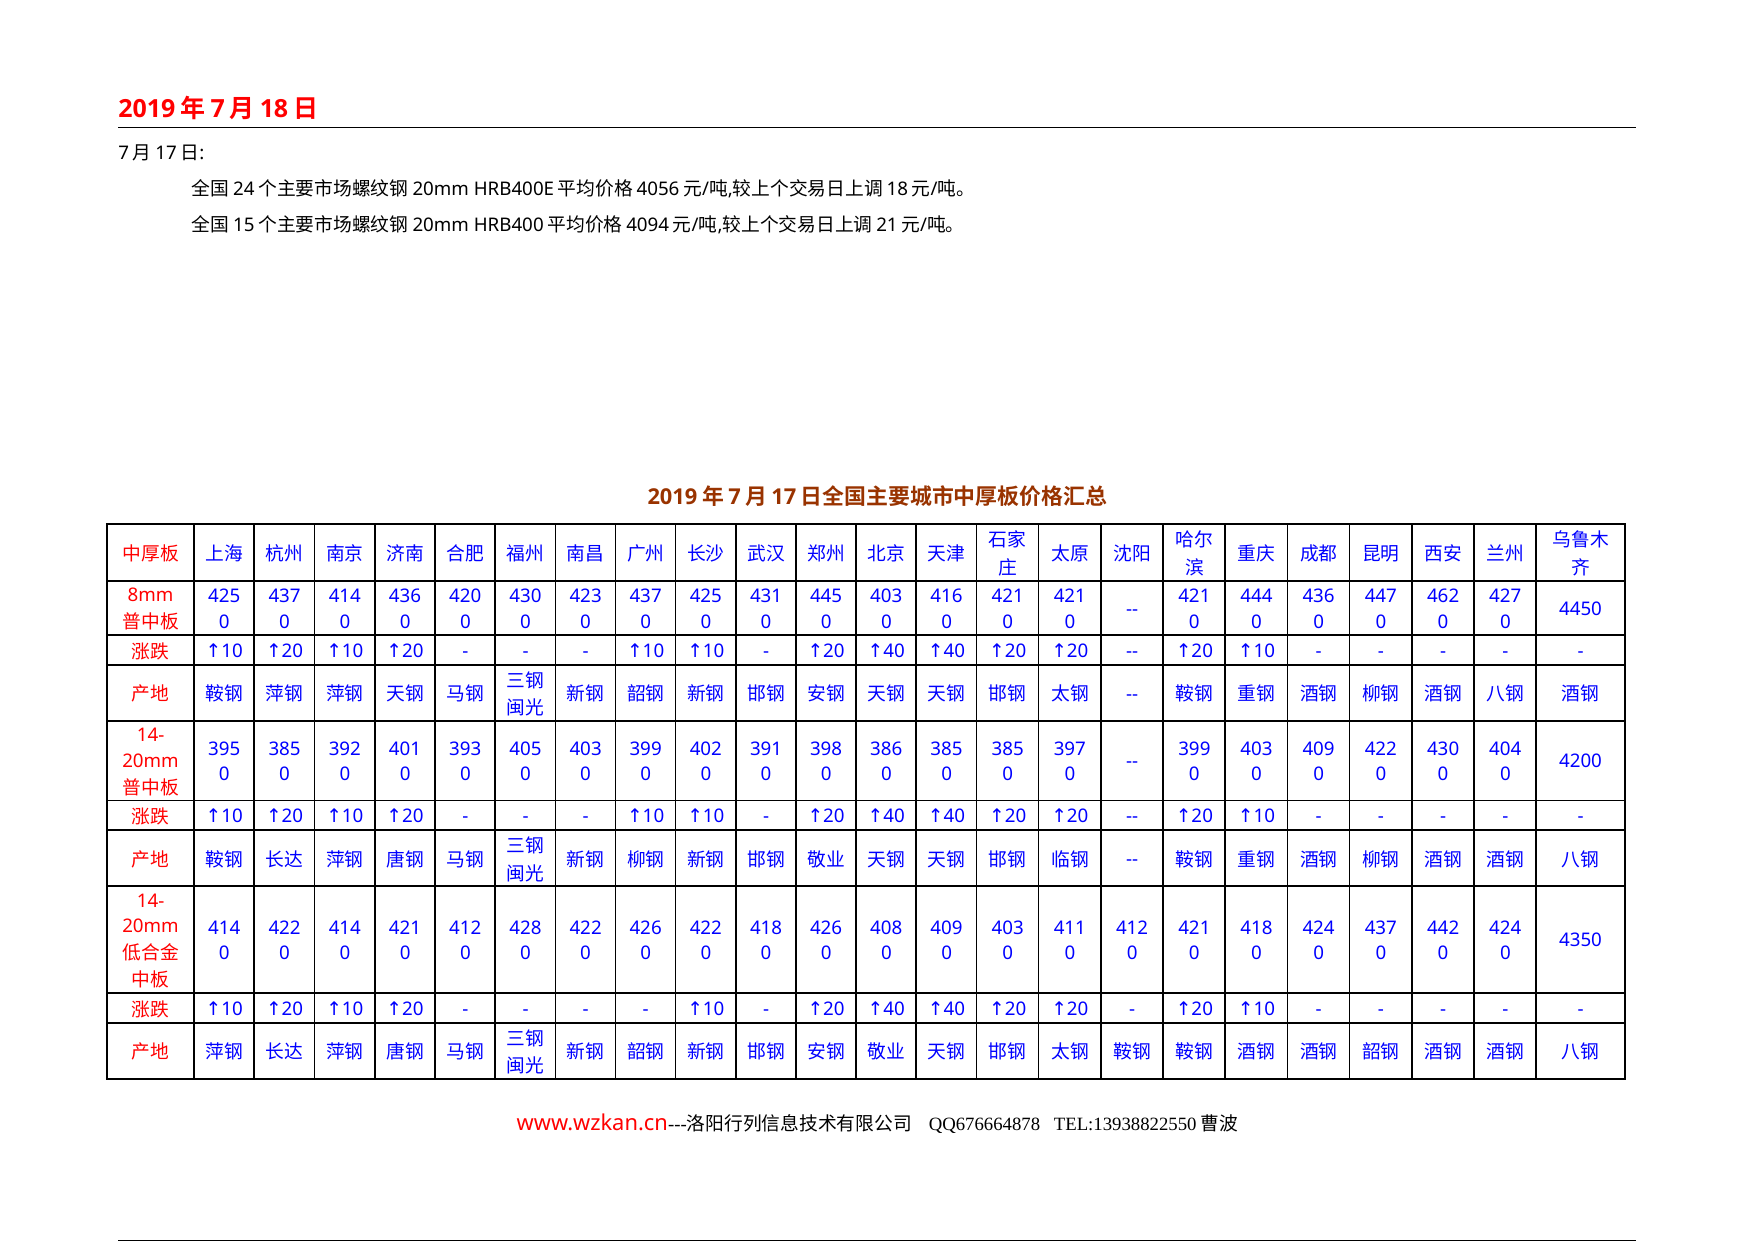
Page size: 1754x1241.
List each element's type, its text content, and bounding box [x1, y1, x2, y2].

table_header 中厚板 [108, 525, 193, 579]
table_cell 萍钢 [195, 1024, 253, 1078]
table_cell 唐钢 [376, 1024, 434, 1078]
table_cell 4360 [376, 582, 434, 634]
table_cell 4250 [676, 582, 735, 634]
table_cell 3860 [857, 722, 915, 800]
table_cell 4360 [1288, 582, 1349, 634]
table_cell 4210 [977, 582, 1038, 634]
table_cell 涨跌 [108, 801, 193, 829]
table_cell 4010 [376, 722, 434, 800]
table_cell ↑10 [1226, 801, 1287, 829]
table_cell 酒钢 [1288, 1024, 1349, 1078]
table_cell 3850 [917, 722, 976, 800]
table_cell - [556, 801, 615, 829]
table_cell 4090 [917, 887, 976, 992]
table_cell 萍钢 [315, 831, 374, 885]
table_cell 4260 [797, 887, 855, 992]
table_cell 敬业 [797, 831, 855, 885]
table_cell -- [1102, 636, 1162, 664]
table_cell ↑10 [676, 636, 735, 664]
table_cell 三钢闽光 [496, 831, 555, 885]
table_cell 4040 [1475, 722, 1535, 800]
table_cell 4250 [195, 582, 253, 634]
table_header 上海 [195, 525, 253, 579]
table_cell 天钢 [917, 831, 976, 885]
table_cell 天钢 [376, 666, 434, 720]
table_cell - [737, 801, 795, 829]
table_cell - [1475, 636, 1535, 664]
table_header 哈尔滨 [1164, 525, 1224, 579]
table_cell 4050 [496, 722, 555, 800]
table_header 杭州 [255, 525, 314, 579]
table_cell 新钢 [676, 831, 735, 885]
table_cell 4220 [1350, 722, 1411, 800]
table_cell - [436, 994, 494, 1022]
table_cell 3850 [977, 722, 1038, 800]
table_cell 酒钢 [1413, 831, 1473, 885]
table_cell ↑10 [1226, 636, 1287, 664]
table_cell 太钢 [1039, 666, 1100, 720]
table_cell ↑10 [315, 801, 374, 829]
table_cell 4370 [255, 582, 314, 634]
table_cell - [1350, 801, 1411, 829]
table_cell 4300 [496, 582, 555, 634]
table_cell 邯钢 [737, 1024, 795, 1078]
table_cell - [1288, 801, 1349, 829]
table_cell ↑20 [376, 994, 434, 1022]
table_cell 酒钢 [1288, 666, 1349, 720]
table_cell ↑20 [1039, 801, 1100, 829]
table_cell 4220 [255, 887, 314, 992]
table_cell 新钢 [556, 831, 615, 885]
table_cell 4160 [917, 582, 976, 634]
table_cell -- [1102, 582, 1162, 634]
table_cell 产地 [108, 1024, 193, 1078]
table_cell 新钢 [556, 666, 615, 720]
table_cell 4210 [1039, 582, 1100, 634]
table_header 沈阳 [1102, 525, 1162, 579]
table_cell 鞍钢 [195, 831, 253, 885]
table_cell 4450 [797, 582, 855, 634]
table_cell 4210 [1164, 887, 1224, 992]
table_cell - [496, 636, 555, 664]
table_cell 4210 [376, 887, 434, 992]
table_cell 4620 [1413, 582, 1473, 634]
table_cell 4140 [195, 887, 253, 992]
table_cell - [1288, 994, 1349, 1022]
table_cell 4260 [616, 887, 675, 992]
table_cell 马钢 [436, 1024, 494, 1078]
table_header 南京 [315, 525, 374, 579]
table_cell - [1413, 801, 1473, 829]
table_cell ↑10 [195, 636, 253, 664]
table_cell 鞍钢 [1102, 1024, 1162, 1078]
table_cell ↑20 [1164, 994, 1224, 1022]
table_cell 长达 [255, 831, 314, 885]
table_header 合肥 [436, 525, 494, 579]
table_cell ↑10 [315, 636, 374, 664]
table_cell -- [1102, 666, 1162, 720]
table_cell 4180 [1226, 887, 1287, 992]
table_cell ↑20 [977, 994, 1038, 1022]
table_cell 产地 [108, 666, 193, 720]
table_cell -- [1102, 831, 1162, 885]
table_cell - [496, 994, 555, 1022]
table_cell 产地 [108, 831, 193, 885]
table_header 长沙 [676, 525, 735, 579]
table_cell - [1475, 994, 1535, 1022]
table_cell ↑20 [255, 994, 314, 1022]
table_cell - [1537, 636, 1624, 664]
table_cell 3950 [195, 722, 253, 800]
table_cell 4030 [556, 722, 615, 800]
table_cell ↑10 [195, 994, 253, 1022]
table_cell ↑40 [857, 636, 915, 664]
table_cell 酒钢 [1413, 666, 1473, 720]
table_header 重庆 [1226, 525, 1287, 579]
table_header 西安 [1413, 525, 1473, 579]
table_cell - [436, 801, 494, 829]
table_cell 韶钢 [616, 666, 675, 720]
table_cell ↑20 [255, 636, 314, 664]
table_cell 4210 [1164, 582, 1224, 634]
table_cell 4200 [436, 582, 494, 634]
table_cell ↑40 [917, 994, 976, 1022]
table_cell 4140 [315, 582, 374, 634]
table_header 北京 [857, 525, 915, 579]
table_cell 萍钢 [315, 666, 374, 720]
table_cell 8mm 普中板 [108, 582, 193, 634]
table_cell ↑20 [1039, 994, 1100, 1022]
table_cell 邯钢 [737, 831, 795, 885]
table_cell 4030 [1226, 722, 1287, 800]
table_cell 鞍钢 [1164, 1024, 1224, 1078]
table_cell 4310 [737, 582, 795, 634]
table_cell 3850 [255, 722, 314, 800]
table_cell 酒钢 [1413, 1024, 1473, 1078]
table_cell -- [1102, 801, 1162, 829]
table_cell 鞍钢 [1164, 831, 1224, 885]
table_cell 4440 [1226, 582, 1287, 634]
table_cell - [556, 636, 615, 664]
table_cell ↑40 [857, 801, 915, 829]
table_cell 八钢 [1537, 1024, 1624, 1078]
table_cell 邯钢 [977, 1024, 1038, 1078]
table_cell 萍钢 [315, 1024, 374, 1078]
table_cell 3930 [436, 722, 494, 800]
table_cell 八钢 [1475, 666, 1535, 720]
table_cell 新钢 [676, 666, 735, 720]
table_cell - [1413, 994, 1473, 1022]
table_cell 邯钢 [737, 666, 795, 720]
table_cell ↑20 [1164, 636, 1224, 664]
table_cell 天钢 [857, 666, 915, 720]
table_cell 4370 [616, 582, 675, 634]
table_cell ↑20 [376, 801, 434, 829]
table_cell 4080 [857, 887, 915, 992]
table_cell 柳钢 [1350, 831, 1411, 885]
table_cell ↑20 [797, 801, 855, 829]
table_cell 马钢 [436, 666, 494, 720]
table_cell 4030 [857, 582, 915, 634]
table_header 乌鲁木齐 [1537, 525, 1624, 579]
table_cell ↑10 [195, 801, 253, 829]
table_cell 涨跌 [108, 994, 193, 1022]
table_cell 4120 [436, 887, 494, 992]
table_cell 3990 [616, 722, 675, 800]
table_cell 3970 [1039, 722, 1100, 800]
table_cell 酒钢 [1537, 666, 1624, 720]
table_cell 3910 [737, 722, 795, 800]
table_cell ↑10 [315, 994, 374, 1022]
table_cell 天钢 [917, 1024, 976, 1078]
table_cell 三钢闽光 [496, 666, 555, 720]
text 7月17日: [118, 128, 1612, 164]
table_cell 酒钢 [1475, 1024, 1535, 1078]
table_cell ↑20 [797, 636, 855, 664]
table_cell ↑40 [857, 994, 915, 1022]
table_cell 韶钢 [1350, 1024, 1411, 1078]
table_cell 太钢 [1039, 1024, 1100, 1078]
table_cell 3990 [1164, 722, 1224, 800]
table_cell 4240 [1475, 887, 1535, 992]
table_header 济南 [376, 525, 434, 579]
table_cell 八钢 [1537, 831, 1624, 885]
table_cell ↑20 [255, 801, 314, 829]
table_cell ↑10 [1226, 994, 1287, 1022]
table_cell 4030 [977, 887, 1038, 992]
table_header 福州 [496, 525, 555, 579]
table_cell 柳钢 [616, 831, 675, 885]
table_header 兰州 [1475, 525, 1535, 579]
table_cell 4280 [496, 887, 555, 992]
table_cell - [1288, 636, 1349, 664]
table_header 郑州 [797, 525, 855, 579]
table_cell 酒钢 [1226, 1024, 1287, 1078]
table_cell - [496, 801, 555, 829]
table_cell 新钢 [556, 1024, 615, 1078]
table_header 昆明 [1350, 525, 1411, 579]
table_cell ↑20 [376, 636, 434, 664]
table_header 武汉 [737, 525, 795, 579]
table_cell - [1413, 636, 1473, 664]
table_cell 4270 [1475, 582, 1535, 634]
table_cell 涨跌 [108, 636, 193, 664]
table_cell 酒钢 [1288, 831, 1349, 885]
table_cell 4350 [1537, 887, 1624, 992]
table_cell 4300 [1413, 722, 1473, 800]
table_cell 4090 [1288, 722, 1349, 800]
table_cell 新钢 [676, 1024, 735, 1078]
table_cell ↑20 [797, 994, 855, 1022]
table_cell - [1350, 636, 1411, 664]
table_cell 4370 [1350, 887, 1411, 992]
table_cell ↑20 [1164, 801, 1224, 829]
table_cell -- [1102, 722, 1162, 800]
table_cell ↑20 [1039, 636, 1100, 664]
table_cell 3920 [315, 722, 374, 800]
table_cell 4200 [1537, 722, 1624, 800]
table_cell - [556, 994, 615, 1022]
table_cell 酒钢 [1475, 831, 1535, 885]
table_cell - [1537, 801, 1624, 829]
text 全国24个主要市场螺纹钢 20mm HRB400E平均价格4056元/吨,较上个交易日上调18元/吨。 [142, 164, 1612, 200]
table_cell ↑20 [977, 636, 1038, 664]
table_cell 长达 [255, 1024, 314, 1078]
table_cell - [737, 636, 795, 664]
table_header 石家庄 [977, 525, 1038, 579]
table_cell 邯钢 [977, 666, 1038, 720]
table_cell - [1102, 994, 1162, 1022]
table_cell ↑10 [616, 636, 675, 664]
table_header 南昌 [556, 525, 615, 579]
table_cell 14-20mm 普中板 [108, 722, 193, 800]
table_cell - [1475, 801, 1535, 829]
table_cell 4220 [556, 887, 615, 992]
table_cell - [616, 994, 675, 1022]
table_cell 安钢 [797, 666, 855, 720]
table_cell - [1350, 994, 1411, 1022]
table_cell ↑10 [616, 801, 675, 829]
table_cell ↑20 [977, 801, 1038, 829]
table_cell 4240 [1288, 887, 1349, 992]
table_cell ↑10 [676, 801, 735, 829]
table_cell 4140 [315, 887, 374, 992]
table_cell 敬业 [857, 1024, 915, 1078]
table_cell ↑10 [676, 994, 735, 1022]
table_header 成都 [1288, 525, 1349, 579]
table_cell 重钢 [1226, 831, 1287, 885]
table_cell 柳钢 [1350, 666, 1411, 720]
table_cell 4020 [676, 722, 735, 800]
table_cell 4470 [1350, 582, 1411, 634]
table_cell 4450 [1537, 582, 1624, 634]
table_cell 4230 [556, 582, 615, 634]
table_cell 韶钢 [616, 1024, 675, 1078]
table_cell 4420 [1413, 887, 1473, 992]
table_header 广州 [616, 525, 675, 579]
table_cell 天钢 [917, 666, 976, 720]
text 全国15个主要市场螺纹钢 20mm HRB400平均价格4094元/吨,较上个交易日上调21元/吨。 [142, 200, 1612, 236]
table_cell ↑40 [917, 801, 976, 829]
table_cell 安钢 [797, 1024, 855, 1078]
table_cell 唐钢 [376, 831, 434, 885]
table_cell - [1537, 994, 1624, 1022]
table_cell 4120 [1102, 887, 1162, 992]
table_header 天津 [917, 525, 976, 579]
table_cell - [436, 636, 494, 664]
table_cell 4110 [1039, 887, 1100, 992]
table_cell 鞍钢 [195, 666, 253, 720]
table_cell 萍钢 [255, 666, 314, 720]
table_cell 邯钢 [977, 831, 1038, 885]
table_cell 鞍钢 [1164, 666, 1224, 720]
subtitle 2019年7月17日全国主要城市中厚板价格汇总 [118, 479, 1636, 511]
table_cell 4180 [737, 887, 795, 992]
table_cell ↑40 [917, 636, 976, 664]
table_cell 天钢 [857, 831, 915, 885]
table_header 太原 [1039, 525, 1100, 579]
table_cell 4220 [676, 887, 735, 992]
table_cell 临钢 [1039, 831, 1100, 885]
table_cell - [737, 994, 795, 1022]
table_cell 14-20mm 低合金中板 [108, 887, 193, 992]
table_cell 马钢 [436, 831, 494, 885]
table_cell 三钢闽光 [496, 1024, 555, 1078]
table_cell 重钢 [1226, 666, 1287, 720]
table_cell 3980 [797, 722, 855, 800]
